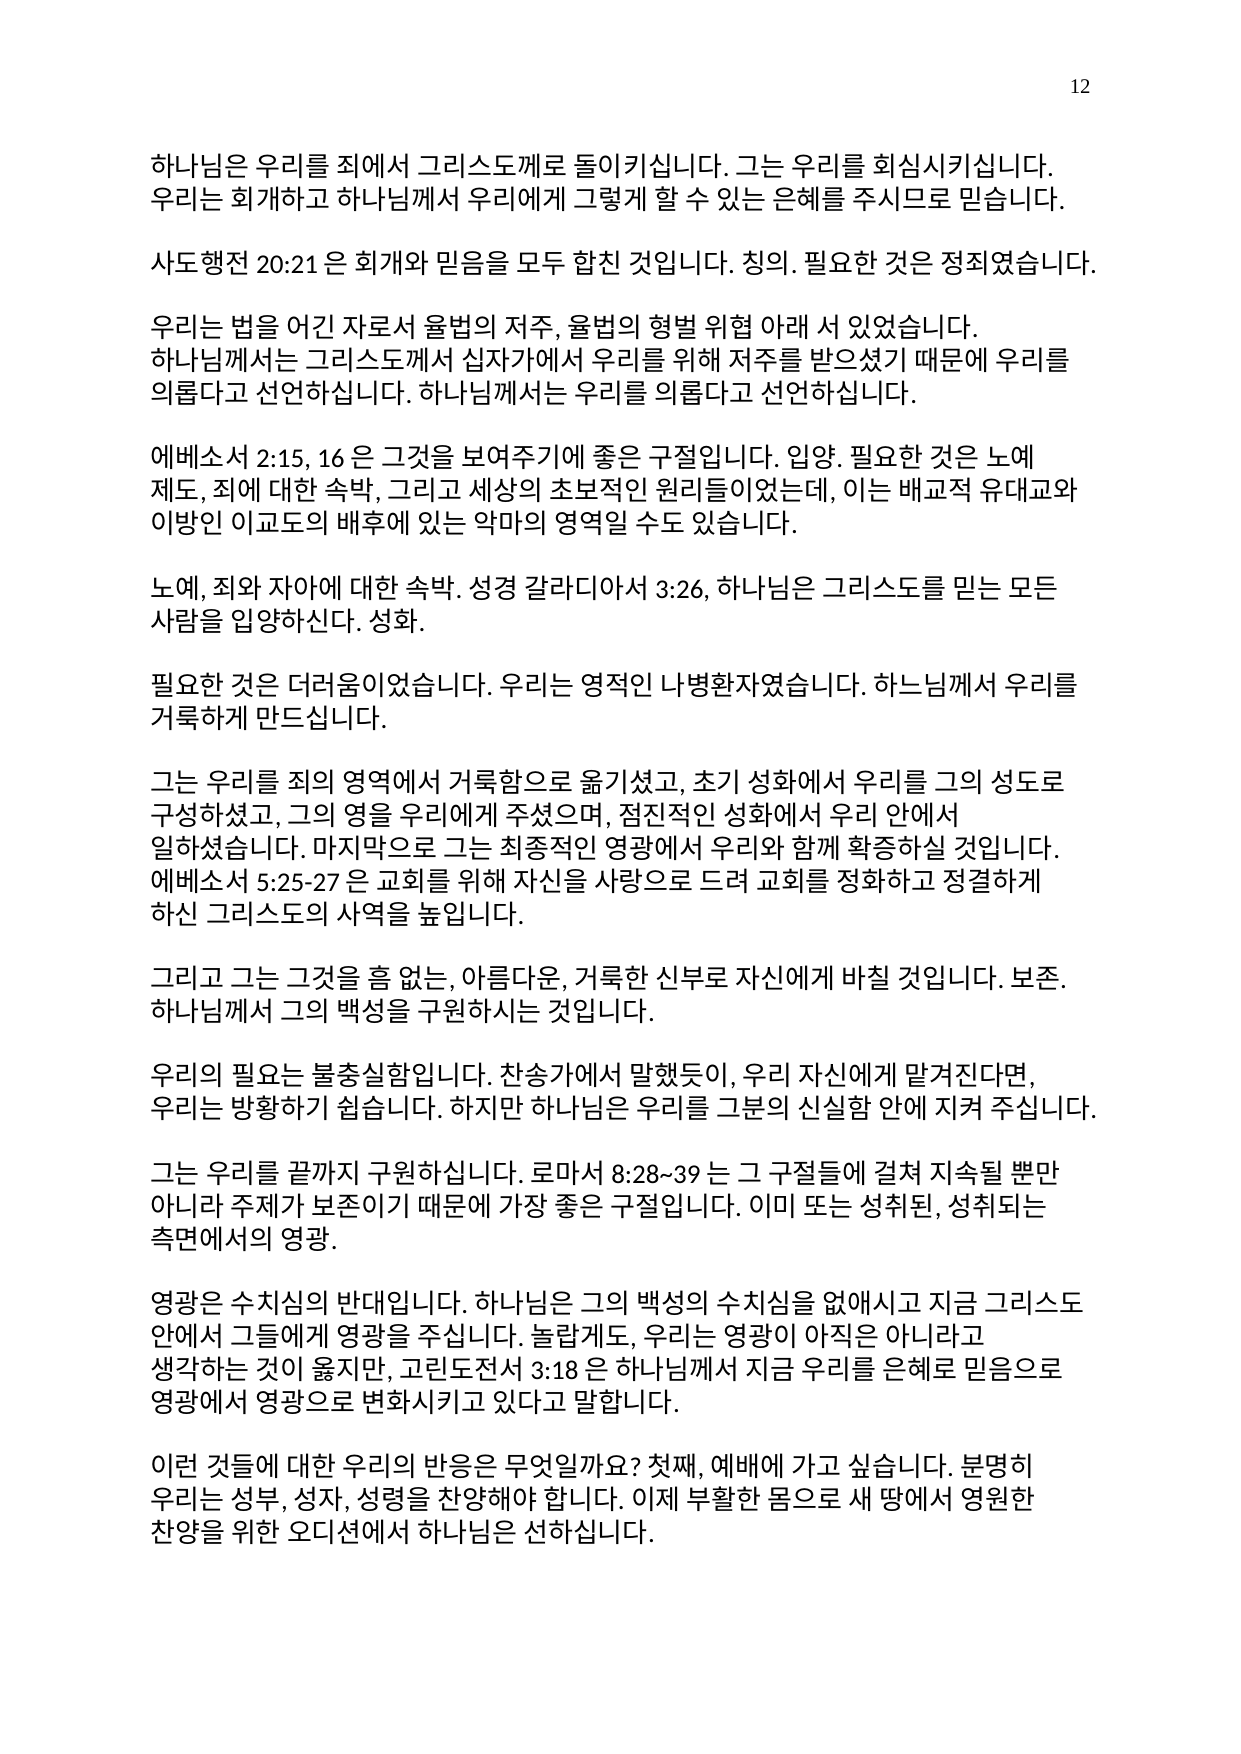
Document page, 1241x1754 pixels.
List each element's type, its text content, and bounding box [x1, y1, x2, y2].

text 그는 우리를 죄의 영역에서 거룩함으로 옮기셨고, 초기 성화에서 우리를 그의 성도로 구성하셨고, 그의 영을 우리에게 주셨으며, 점진적인 성화에서 우리 안에서 일하셨습니다. 마지막으로 그는 최종적인 영광에서 우리와 함께 확증하실 것입니다. 에베소서 5:25-27은 교회를 위해 자신을 사랑으로 드려 교회를 정화하고 정결하게 하신 그리스도의 사역을 높입니다. [150, 766, 1090, 931]
text 사도행전 20:21은 회개와 믿음을 모두 합친 것입니다. 칭의. 필요한 것은 정죄였습니다. [150, 247, 1090, 280]
text 우리는 법을 어긴 자로서 율법의 저주, 율법의 형벌 위협 아래 서 있었습니다. 하나님께서는 그리스도께서 십자가에서 우리를 위해 저주를 받으셨기 때문에 우리를 의롭다고 선언하십니다. 하나님께서는 우리를 의롭다고 선언하십니다. [150, 311, 1090, 410]
text 하나님은 우리를 죄에서 그리스도께로 돌이키십니다. 그는 우리를 회심시키십니다. 우리는 회개하고 하나님께서 우리에게 그렇게 할 수 있는 은혜를 주시므로 믿습니다. [150, 150, 1090, 216]
text 우리의 필요는 불충실함입니다. 찬송가에서 말했듯이, 우리 자신에게 맡겨진다면, 우리는 방황하기 쉽습니다. 하지만 하나님은 우리를 그분의 신실함 안에 지켜 주십니다. [150, 1059, 1090, 1126]
text 그는 우리를 끝까지 구원하십니다. 로마서 8:28~39는 그 구절들에 걸쳐 지속될 뿐만 아니라 주제가 보존이기 때문에 가장 좋은 구절입니다. 이미 또는 성취된, 성취되는 측면에서의 영광. [150, 1157, 1090, 1256]
text 그리고 그는 그것을 흠 없는, 아름다운, 거룩한 신부로 자신에게 바칠 것입니다. 보존. 하나님께서 그의 백성을 구원하시는 것입니다. [150, 962, 1090, 1028]
text 에베소서 2:15, 16은 그것을 보여주기에 좋은 구절입니다. 입양. 필요한 것은 노예 제도, 죄에 대한 속박, 그리고 세상의 초보적인 원리들이었는데, 이는 배교적 유대교와 이방인 이교도의 배후에 있는 악마의 영역일 수도 있습니다. [150, 442, 1090, 541]
text 이런 것들에 대한 우리의 반응은 무엇일까요? 첫째, 예배에 가고 싶습니다. 분명히 우리는 성부, 성자, 성령을 찬양해야 합니다. 이제 부활한 몸으로 새 땅에서 영원한 찬양을 위한 오디션에서 하나님은 선하십니다. [150, 1450, 1090, 1549]
text 노예, 죄와 자아에 대한 속박. 성경 갈라디아서 3:26, 하나님은 그리스도를 믿는 모든 사람을 입양하신다. 성화. [150, 572, 1090, 638]
text 필요한 것은 더러움이었습니다. 우리는 영적인 나병환자였습니다. 하느님께서 우리를 거룩하게 만드십니다. [150, 669, 1090, 735]
text 영광은 수치심의 반대입니다. 하나님은 그의 백성의 수치심을 없애시고 지금 그리스도 안에서 그들에게 영광을 주십니다. 놀랍게도, 우리는 영광이 아직은 아니라고 생각하는 것이 옳지만, 고린도전서 3:18은 하나님께서 지금 우리를 은혜로 믿음으로 영광에서 영광으로 변화시키고 있다고 말합니다. [150, 1287, 1090, 1419]
